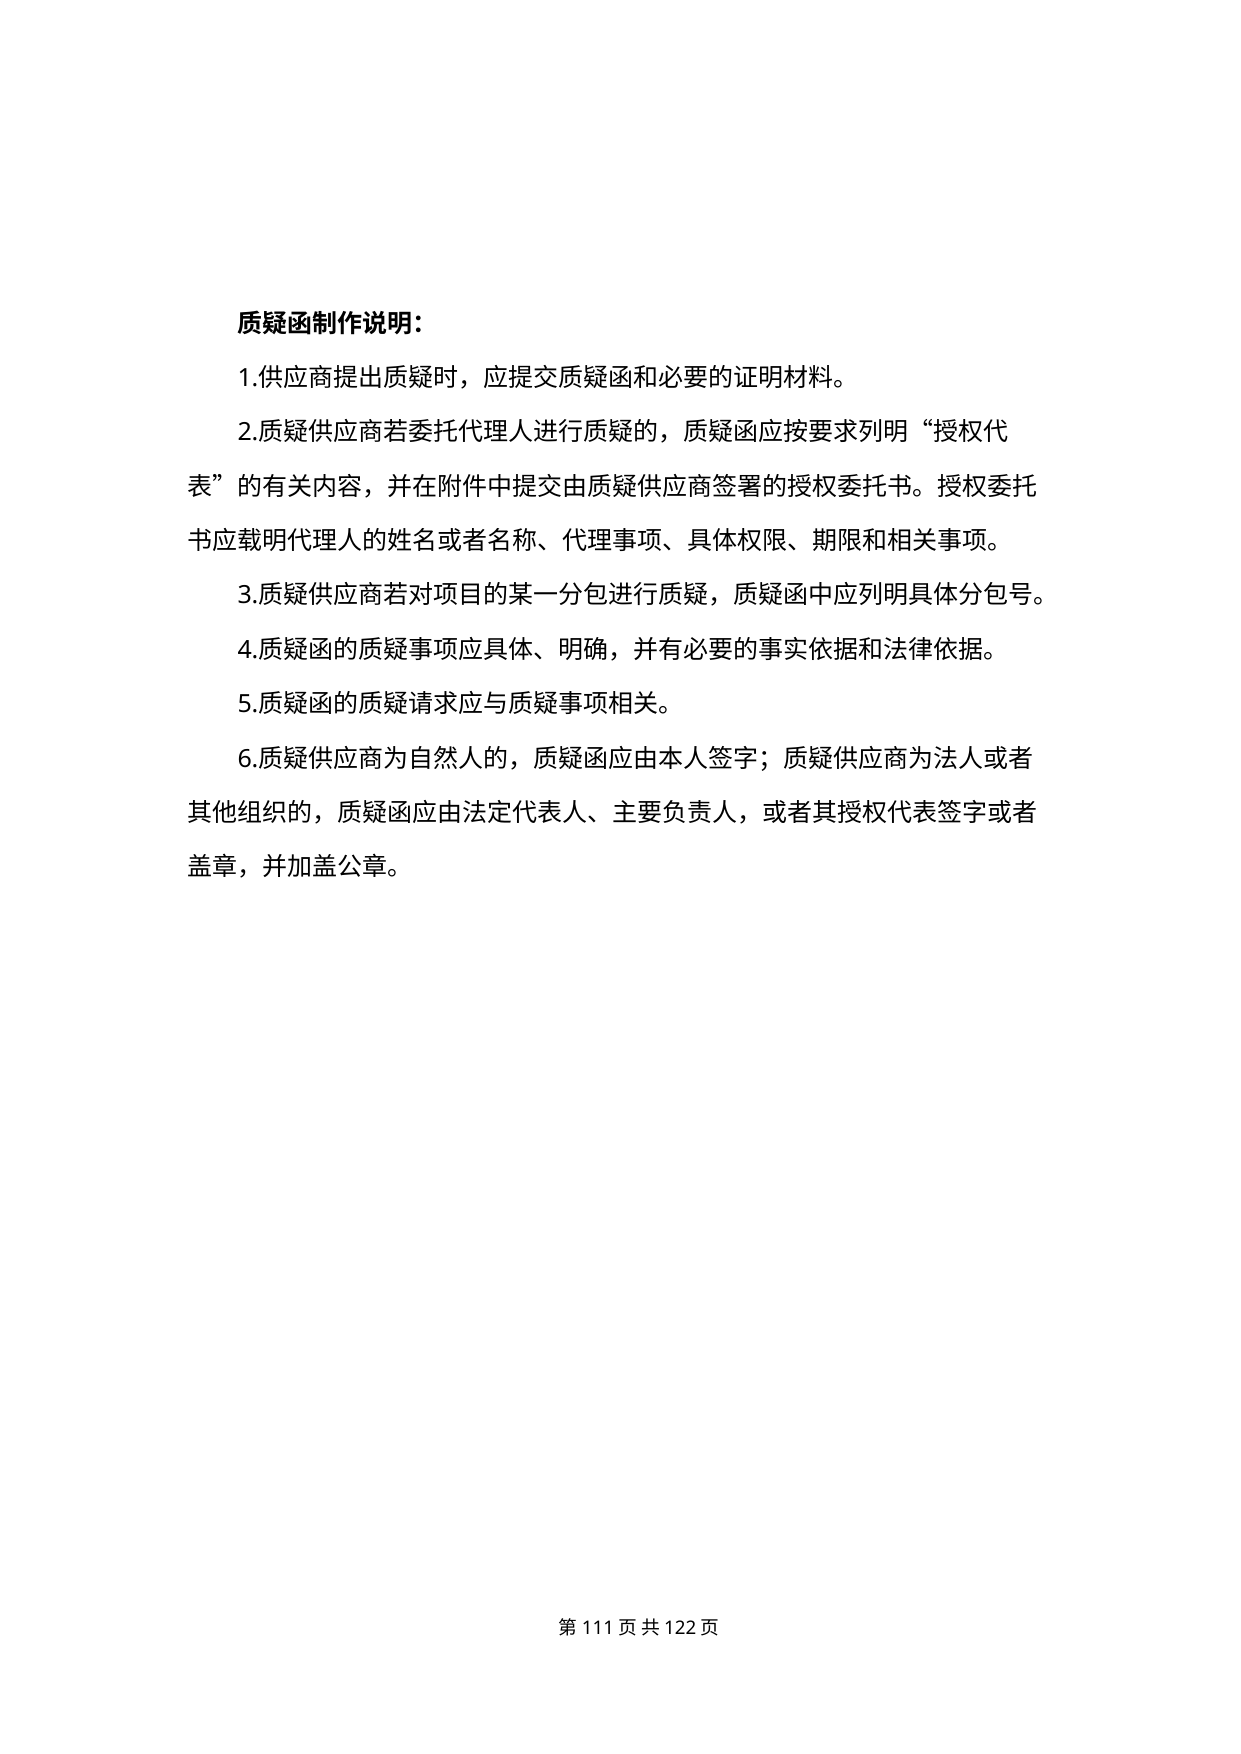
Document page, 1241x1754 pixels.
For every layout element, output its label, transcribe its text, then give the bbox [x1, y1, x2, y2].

text 5.质疑函的质疑请求应与质疑事项相关。 [187, 684, 1053, 720]
text 4.质疑函的质疑事项应具体、明确，并有必要的事实依据和法律依据。 [187, 629, 1053, 666]
text 1.供应商提出质疑时，应提交质疑函和必要的证明材料。 [187, 357, 1053, 394]
text 6.质疑供应商为自然人的，质疑函应由本人签字；质疑供应商为法人或者其他组织的，质疑函应由法定代表人、主要负责人，或者其授权代表签字或者盖章，并加盖公章。 [187, 738, 1053, 883]
text 质疑函制作说明： [187, 303, 1053, 339]
text 3.质疑供应商若对项目的某一分包进行质疑，质疑函中应列明具体分包号。 [187, 575, 1053, 611]
text 2.质疑供应商若委托代理人进行质疑的，质疑函应按要求列明“授权代表”的有关内容，并在附件中提交由质疑供应商签署的授权委托书。授权委托书应载明代理人的姓名或者名称、代理事项、具体权限、期限和相关事项。 [187, 412, 1053, 557]
